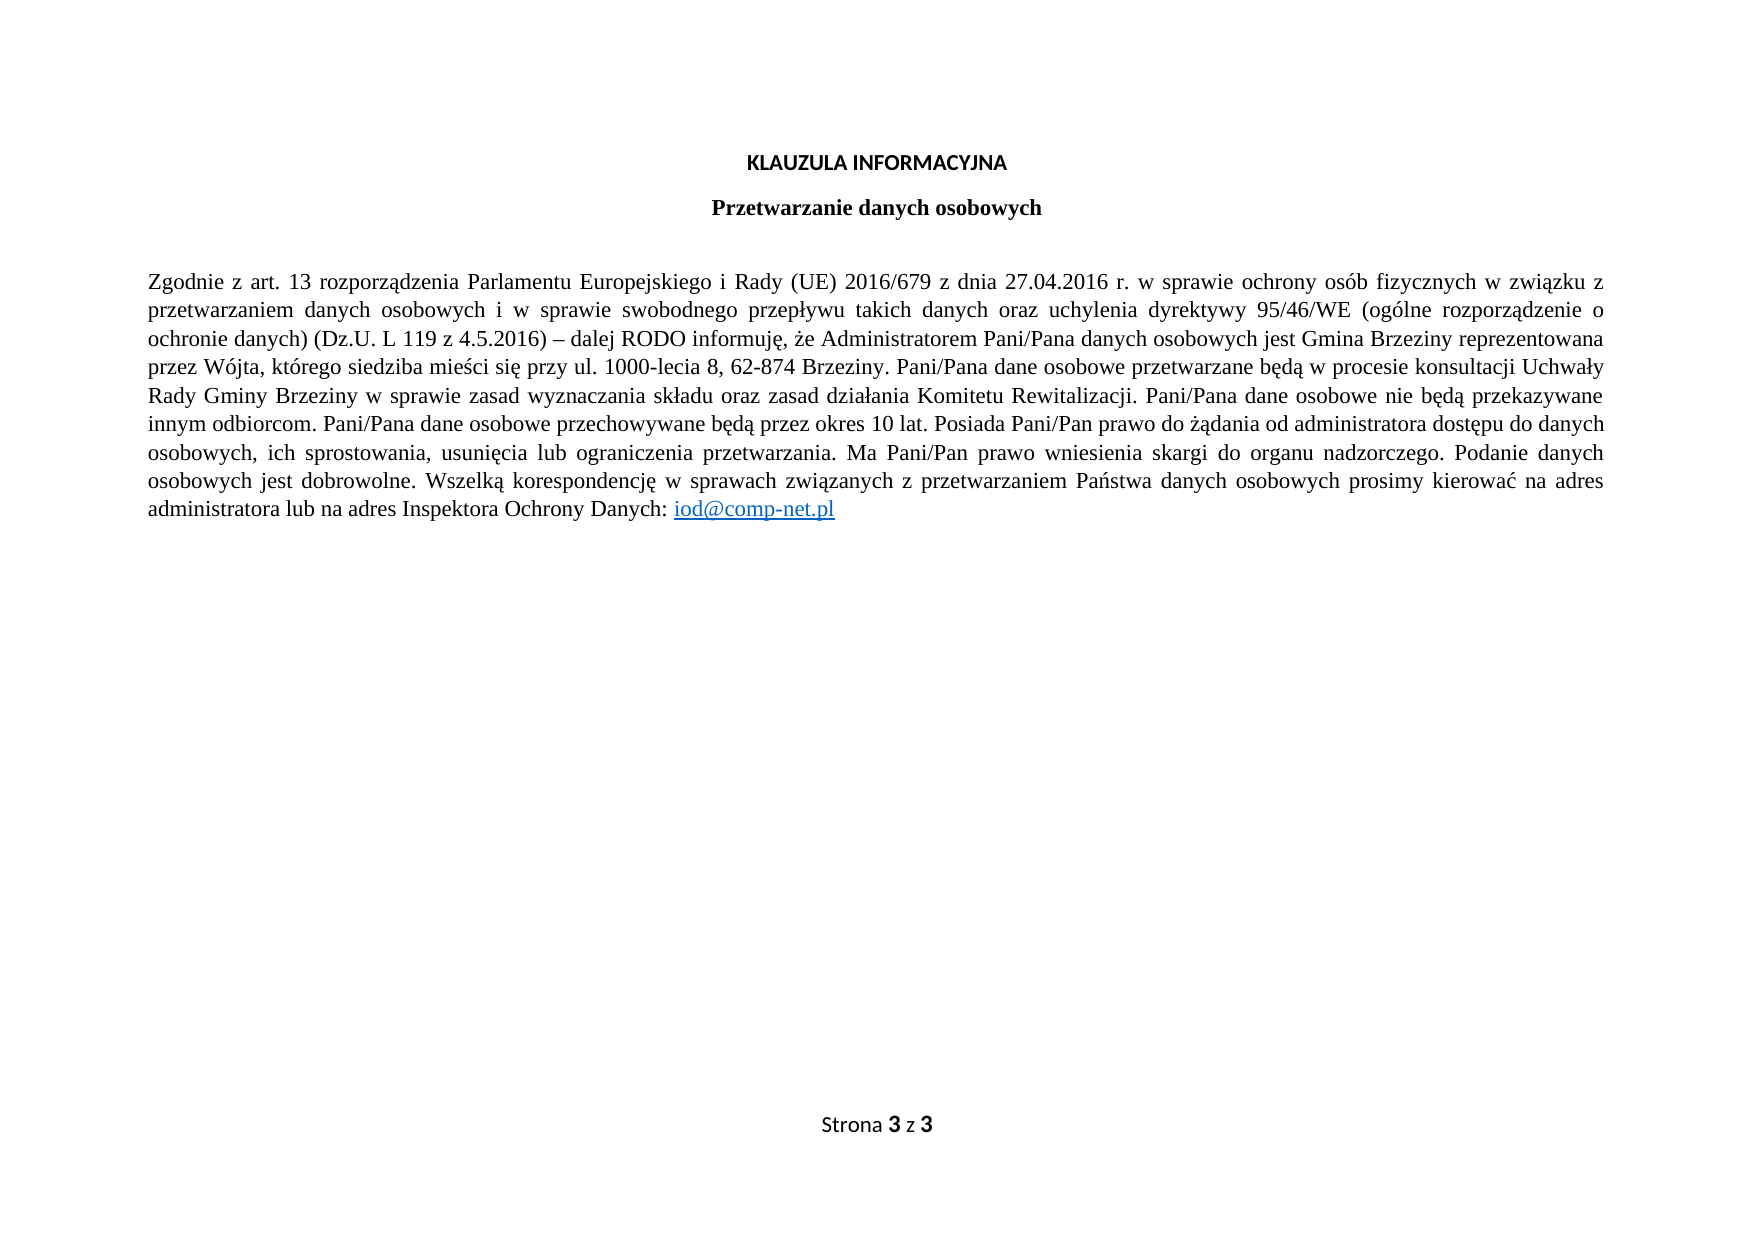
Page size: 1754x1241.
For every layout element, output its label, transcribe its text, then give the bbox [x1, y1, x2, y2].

text Przetwarzanie danych osobowych [148, 194, 1606, 221]
text Zgodnie z art. 13 rozporządzenia Parlamentu Europejskiego i Rady (UE) 2016/679 z dnia 27.04.2016 r. w sprawie ochrony osób fizycznych w związku z przetwarzaniem danych osobowych i w sprawie swobodnego przepływu takich danych oraz uchylenia dyrektywy 95/46/WE (ogólne rozporządzenie o ochronie danych) (Dz.U. L 119 z 4.5.2016) – dalej RODO informuję, że Administratorem Pani/Pana danych osobowych jest Gmina Brzeziny reprezentowana przez Wójta, którego siedziba mieści się przy ul. 1000-lecia 8, 62-874 Brzeziny. Pani/Pana dane osobowe przetwarzane będą w procesie konsultacji Uchwały Rady Gminy Brzeziny w sprawie zasad wyznaczania składu oraz zasad działania Komitetu Rewitalizacji. Pani/Pana dane osobowe nie będą przekazywane innym odbiorcom. Pani/Pana dane osobowe przechowywane będą przez okres 10 lat. Posiada Pani/Pan prawo do żądania od administratora dostępu do danych osobowych, ich sprostowania, usunięcia lub ograniczenia przetwarzania. Ma Pani/Pan prawo wniesienia skargi do organu nadzorczego. Podanie danych osobowych jest dobrowolne. Wszelką korespondencję w sprawach związanych z przetwarzaniem Państwa danych osobowych prosimy kierować na adres administratora lub na adres Inspektora Ochrony Danych: iod@comp-net.pl [148, 239, 1606, 522]
text KLAUZULA INFORMACYJNA [148, 148, 1606, 176]
